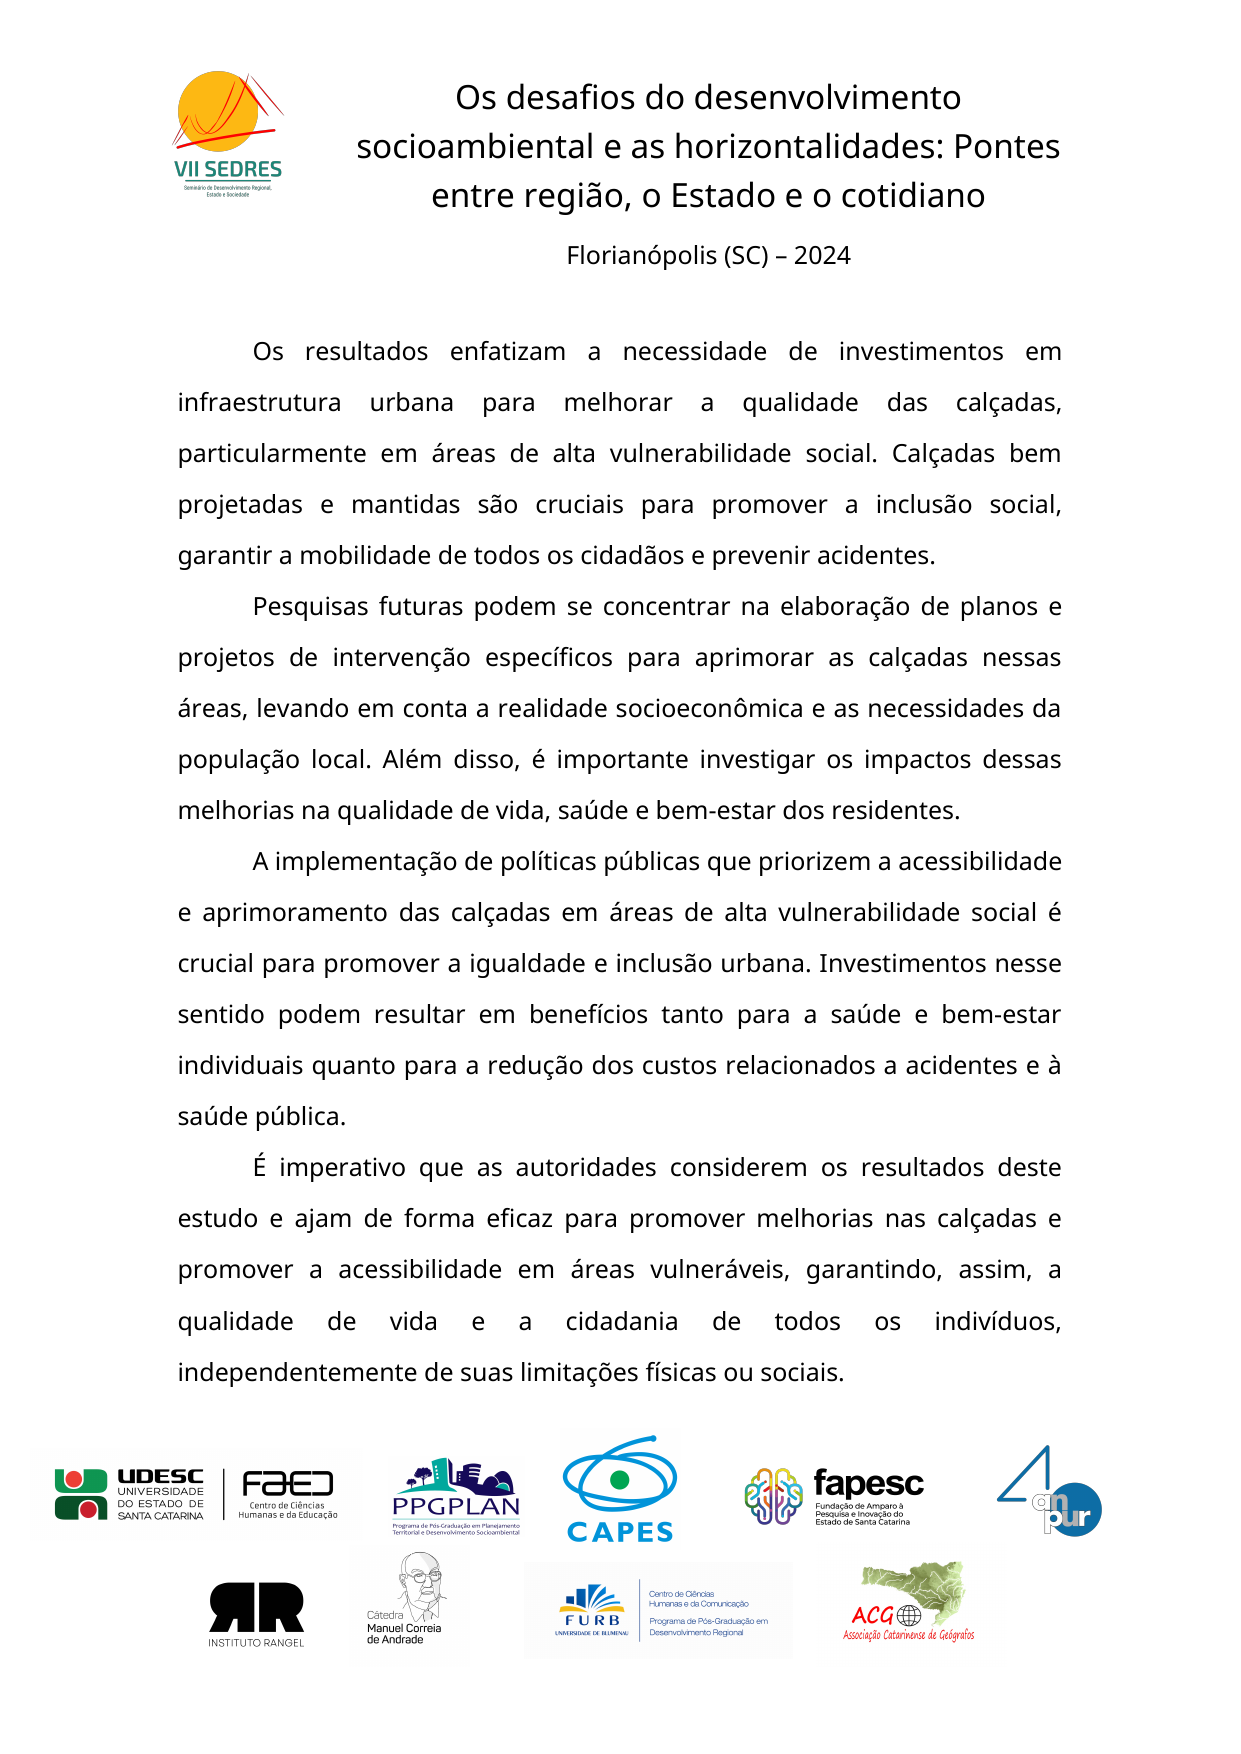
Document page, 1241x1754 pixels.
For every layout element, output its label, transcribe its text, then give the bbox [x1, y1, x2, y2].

picture [154, 61, 302, 209]
picture [29, 1448, 363, 1541]
picture [348, 1545, 471, 1667]
text A implementação de políticas públicas que priorizem a acessibilidade e aprimoramento das calçadas em áreas de alta vulnerabilidade social é crucial para promover a igualdade e inclusão urbana. Investimentos nesse sentido podem resultar em benefícios tanto para a saúde e bem-estar individuais quanto para a redução dos custos relacionados a acidentes e à saúde pública. [177, 844, 1063, 1133]
picture [559, 1428, 681, 1550]
picture [730, 1456, 939, 1538]
picture [524, 1562, 793, 1659]
picture [184, 1555, 328, 1678]
text É imperativo que as autoridades considerem os resultados deste estudo e ajam de forma eficaz para promover melhorias nas calçadas e promover a acessibilidade em áreas vulneráveis, garantindo, assim, a qualidade de vida e a cidadania de todos os indivíduos, independentemente de suas limitações físicas ou sociais. [177, 1150, 1063, 1388]
picture [816, 1430, 1114, 1667]
text Pesquisas futuras podem se concentrar na elaboração de planos e projetos de intervenção específicos para aprimorar as calçadas nessas áreas, levando em conta a realidade socioeconômica e as necessidades da população local. Além disso, é importante investigar os impactos dessas melhorias na qualidade de vida, saúde e bem-estar dos residentes. [177, 588, 1063, 827]
picture [387, 1456, 525, 1537]
text Os resultados enfatizam a necessidade de investimentos em infraestrutura urbana para melhorar a qualidade das calçadas, particularmente em áreas de alta vulnerabilidade social. Calçadas bem projetadas e mantidas são cruciais para promover a inclusão social, garantir a mobilidade de todos os cidadãos e prevenir acidentes. [177, 333, 1063, 572]
